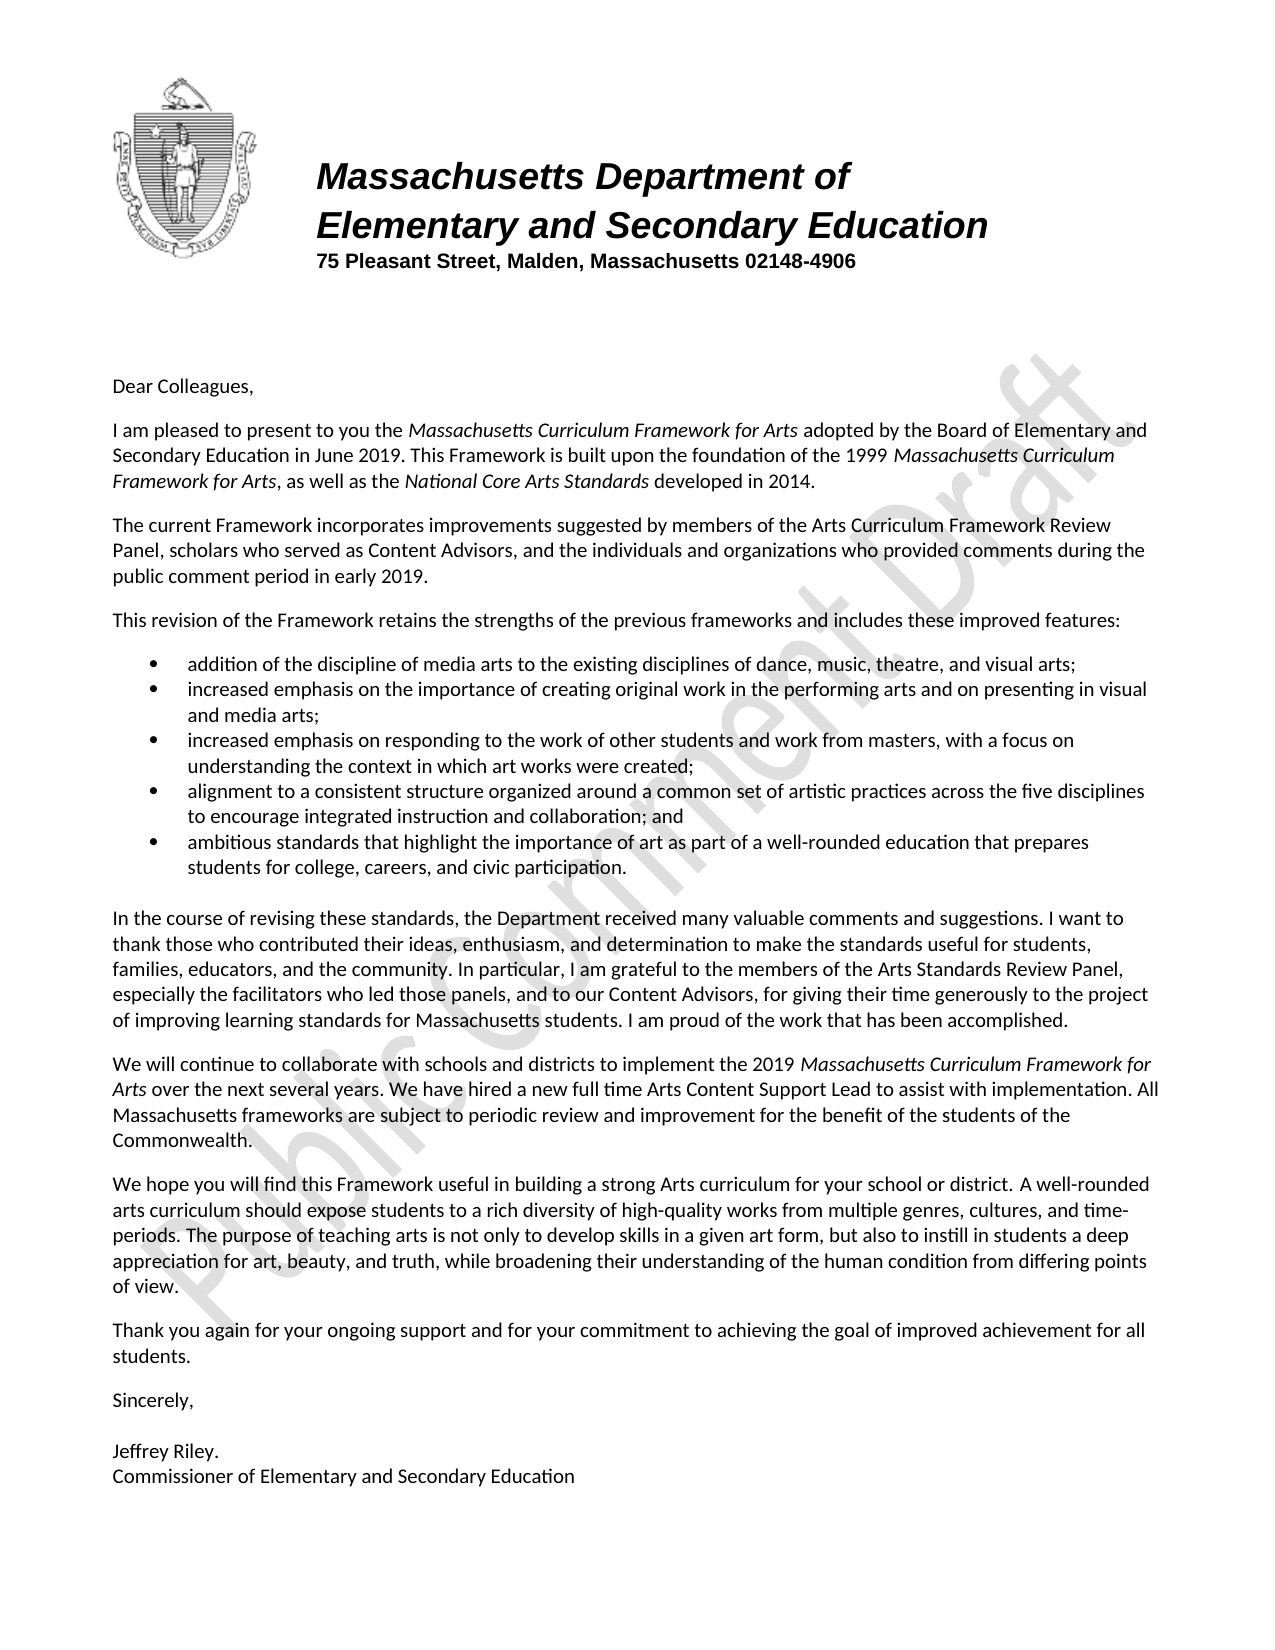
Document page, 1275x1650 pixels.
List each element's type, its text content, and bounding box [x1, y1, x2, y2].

text Sincerely, [112, 1387, 1162, 1412]
text The current Framework incorporates improvements suggested by members of the Arts Curriculum Framework Review Panel, scholars who served as Content Advisors, and the individuals and organizations who provided comments during the public comment period in early 2019. [112, 512, 1162, 588]
list ambitious standards that highlight the importance of art as part of a well-rounded education that prepares students for college, careers, and civic participation. [150, 829, 1162, 880]
text We hope you will find this Framework useful in building a strong Arts curriculum for your school or district. A well-rounded arts curriculum should expose students to a rich diversity of high-quality works from multiple genres, cultures, and time-periods. The purpose of teaching arts is not only to develop skills in a given art form, but also to instill in students a deep appreciation for art, beauty, and truth, while broadening their understanding of the human condition from differing points of view. [112, 1172, 1162, 1299]
text Jeffrey Riley. Commissioner of Elementary and Secondary Education [112, 1438, 1162, 1489]
text Dear Colleagues, [112, 373, 1162, 398]
text I am pleased to present to you the Massachusetts Curriculum Framework for Arts adopted by the Board of Elementary and Secondary Education in June 2019. This Framework is built upon the foundation of the 1999 Massachusetts Curriculum Framework for Arts, as well as the National Core Arts Standards developed in 2014. [112, 417, 1162, 493]
text In the course of revising these standards, the Department received many valuable comments and suggestions. I want to thank those who contributed their ideas, enthusiasm, and determination to make the standards useful for students, families, educators, and the community. In particular, I am grateful to the members of the Arts Standards Review Panel, especially the facilitators who led those panels, and to our Content Advisors, for giving their time generously to the project of improving learning standards for Massachusetts students. I am proud of the work that has been accomplished. [112, 905, 1162, 1032]
list increased emphasis on responding to the work of other students and work from masters, with a focus on understanding the context in which art works were created; [150, 727, 1162, 778]
text Emily Bilodeau, Music, Medway Public Schools [111, 71, 261, 262]
text This revision of the Framework retains the strengths of the previous frameworks and includes these improved features: [112, 607, 1162, 632]
text We will continue to collaborate with schools and districts to implement the 2019 Massachusetts Curriculum Framework for Arts over the next several years. We have hired a new full time Arts Content Support Lead to assist with implementation. All Massachusetts frameworks are subject to periodic review and improvement for the benefit of the students of the Commonwealth. [112, 1051, 1162, 1153]
text Thank you again for your ongoing support and for your commitment to achieving the goal of improved achievement for all students. [112, 1317, 1162, 1368]
list addition of the discipline of media arts to the existing disciplines of dance, music, theatre, and visual arts; [150, 651, 1162, 677]
list alignment to a consistent structure organized around a common set of artistic practices across the five disciplines to encourage integrated instruction and collaboration; and [150, 778, 1162, 829]
list increased emphasis on the importance of creating original work in the performing arts and on presenting in visual and media arts; [150, 677, 1162, 727]
